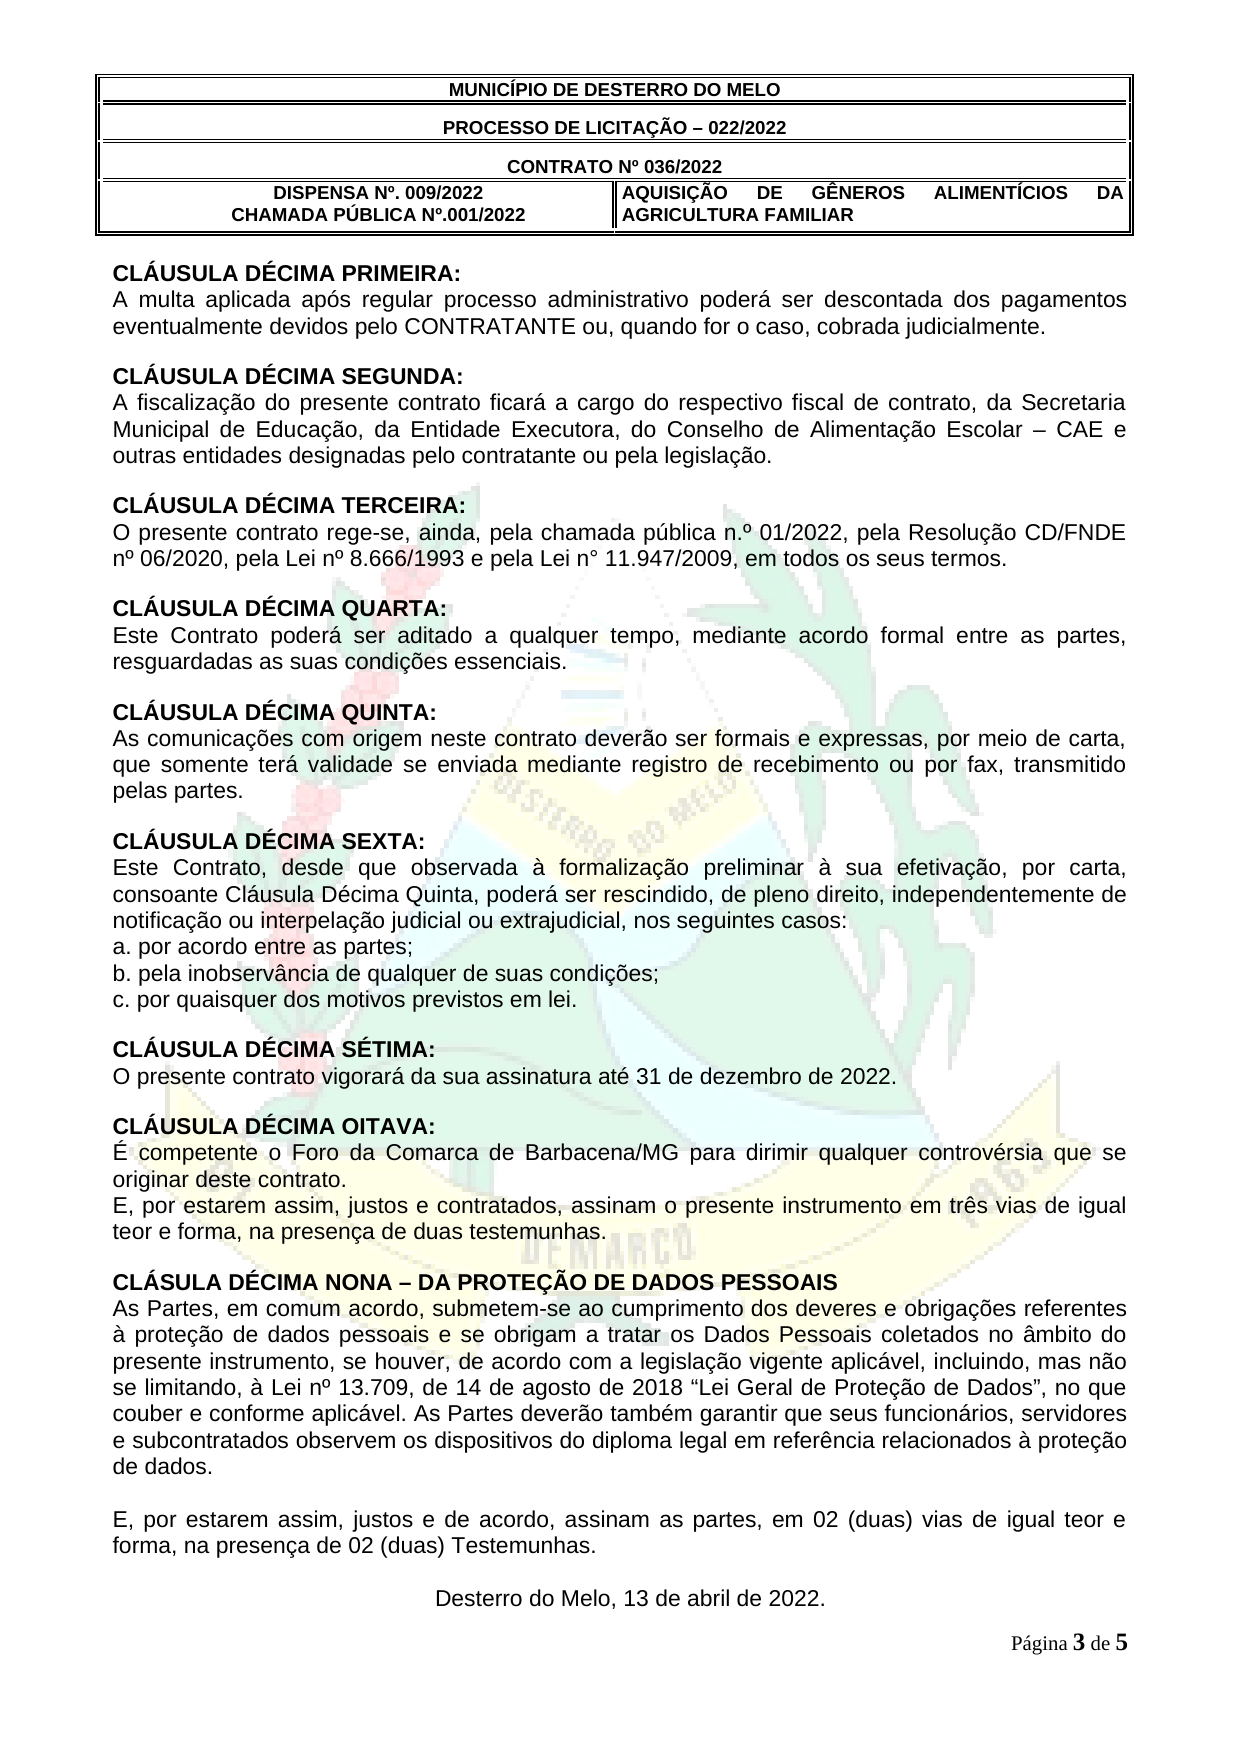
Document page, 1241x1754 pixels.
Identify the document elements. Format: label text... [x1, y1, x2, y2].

text O presente contrato vigorará da sua assinatura até 31 de dezembro de 2022. [112, 1063, 1128, 1089]
text A fiscalização do presente contrato ficará a cargo do respectivo fiscal de contrato, da Secretaria Municipal de Educação, da Entidade Executora, do Conselho de Alimentação Escolar – CAE e outras entidades designadas pelo contratante ou pela legislação. [112, 389, 1128, 468]
text a. por acordo entre as partes; [112, 933, 1128, 959]
text CLÁUSULA DÉCIMA OITAVA: [112, 1113, 1128, 1139]
text As Partes, em comum acordo, submetem-se ao cumprimento dos deveres e obrigações referentes à proteção de dados pessoais e se obrigam a tratar os Dados Pessoais coletados no âmbito do presente instrumento, se houver, de acordo com a legislação vigente aplicável, incluindo, mas não se limitando, à Lei nº 13.709, de 14 de agosto de 2018 “Lei Geral de Proteção de Dados”, no que couber e conforme aplicável. As Partes deverão também garantir que seus funcionários, servidores e subcontratados observem os dispositivos do diploma legal em referência relacionados à proteção de dados. [112, 1295, 1128, 1479]
text CLÁUSULA DÉCIMA SÉTIMA: [112, 1036, 1128, 1063]
text CLÁSULA DÉCIMA NONA – DA PROTEÇÃO DE DADOS PESSOAIS [112, 1269, 1128, 1295]
text CLÁUSULA DÉCIMA QUINTA: [112, 698, 1128, 725]
text CLÁUSULA DÉCIMA SEXTA: [112, 828, 1128, 854]
text b. pela inobservância de qualquer de suas condições; [112, 959, 1128, 986]
text As comunicações com origem neste contrato deverão ser formais e expressas, por meio de carta, que somente terá validade se enviada mediante registro de recebimento ou por fax, transmitido pelas partes. [112, 725, 1128, 804]
text Este Contrato poderá ser aditado a qualquer tempo, mediante acordo formal entre as partes, resguardadas as suas condições essenciais. [112, 622, 1128, 674]
text É competente o Foro da Comarca de Barbacena/MG para dirimir qualquer controvérsia que se originar deste contrato. [112, 1139, 1128, 1192]
text Desterro do Melo, 13 de abril de 2022. [112, 1585, 1148, 1611]
text CLÁUSULA DÉCIMA TERCEIRA: [112, 492, 1128, 519]
text c. por quaisquer dos motivos previstos em lei. [112, 986, 1128, 1012]
text E, por estarem assim, justos e contratados, assinam o presente instrumento em três vias de igual teor e forma, na presença de duas testemunhas. [112, 1192, 1128, 1245]
text E, por estarem assim, justos e de acordo, assinam as partes, em 02 (duas) vias de igual teor e forma, na presença de 02 (duas) Testemunhas. [112, 1506, 1128, 1558]
text O presente contrato rege-se, ainda, pela chamada pública n.º 01/2022, pela Resolução CD/FNDE nº 06/2020, pela Lei nº 8.666/1993 e pela Lei n° 11.947/2009, em todos os seus termos. [112, 519, 1128, 571]
text CLÁUSULA DÉCIMA PRIMEIRA: [112, 260, 1128, 286]
text Este Contrato, desde que observada à formalização preliminar à sua efetivação, por carta, consoante Cláusula Décima Quinta, poderá ser rescindido, de pleno direito, independentemente de notificação ou interpelação judicial ou extrajudicial, nos seguintes casos: [112, 854, 1128, 933]
text CLÁUSULA DÉCIMA SEGUNDA: [112, 363, 1128, 389]
text CLÁUSULA DÉCIMA QUARTA: [112, 595, 1128, 622]
text A multa aplicada após regular processo administrativo poderá ser descontada dos pagamentos eventualmente devidos pelo CONTRATANTE ou, quando for o caso, cobrada judicialmente. [112, 286, 1128, 339]
